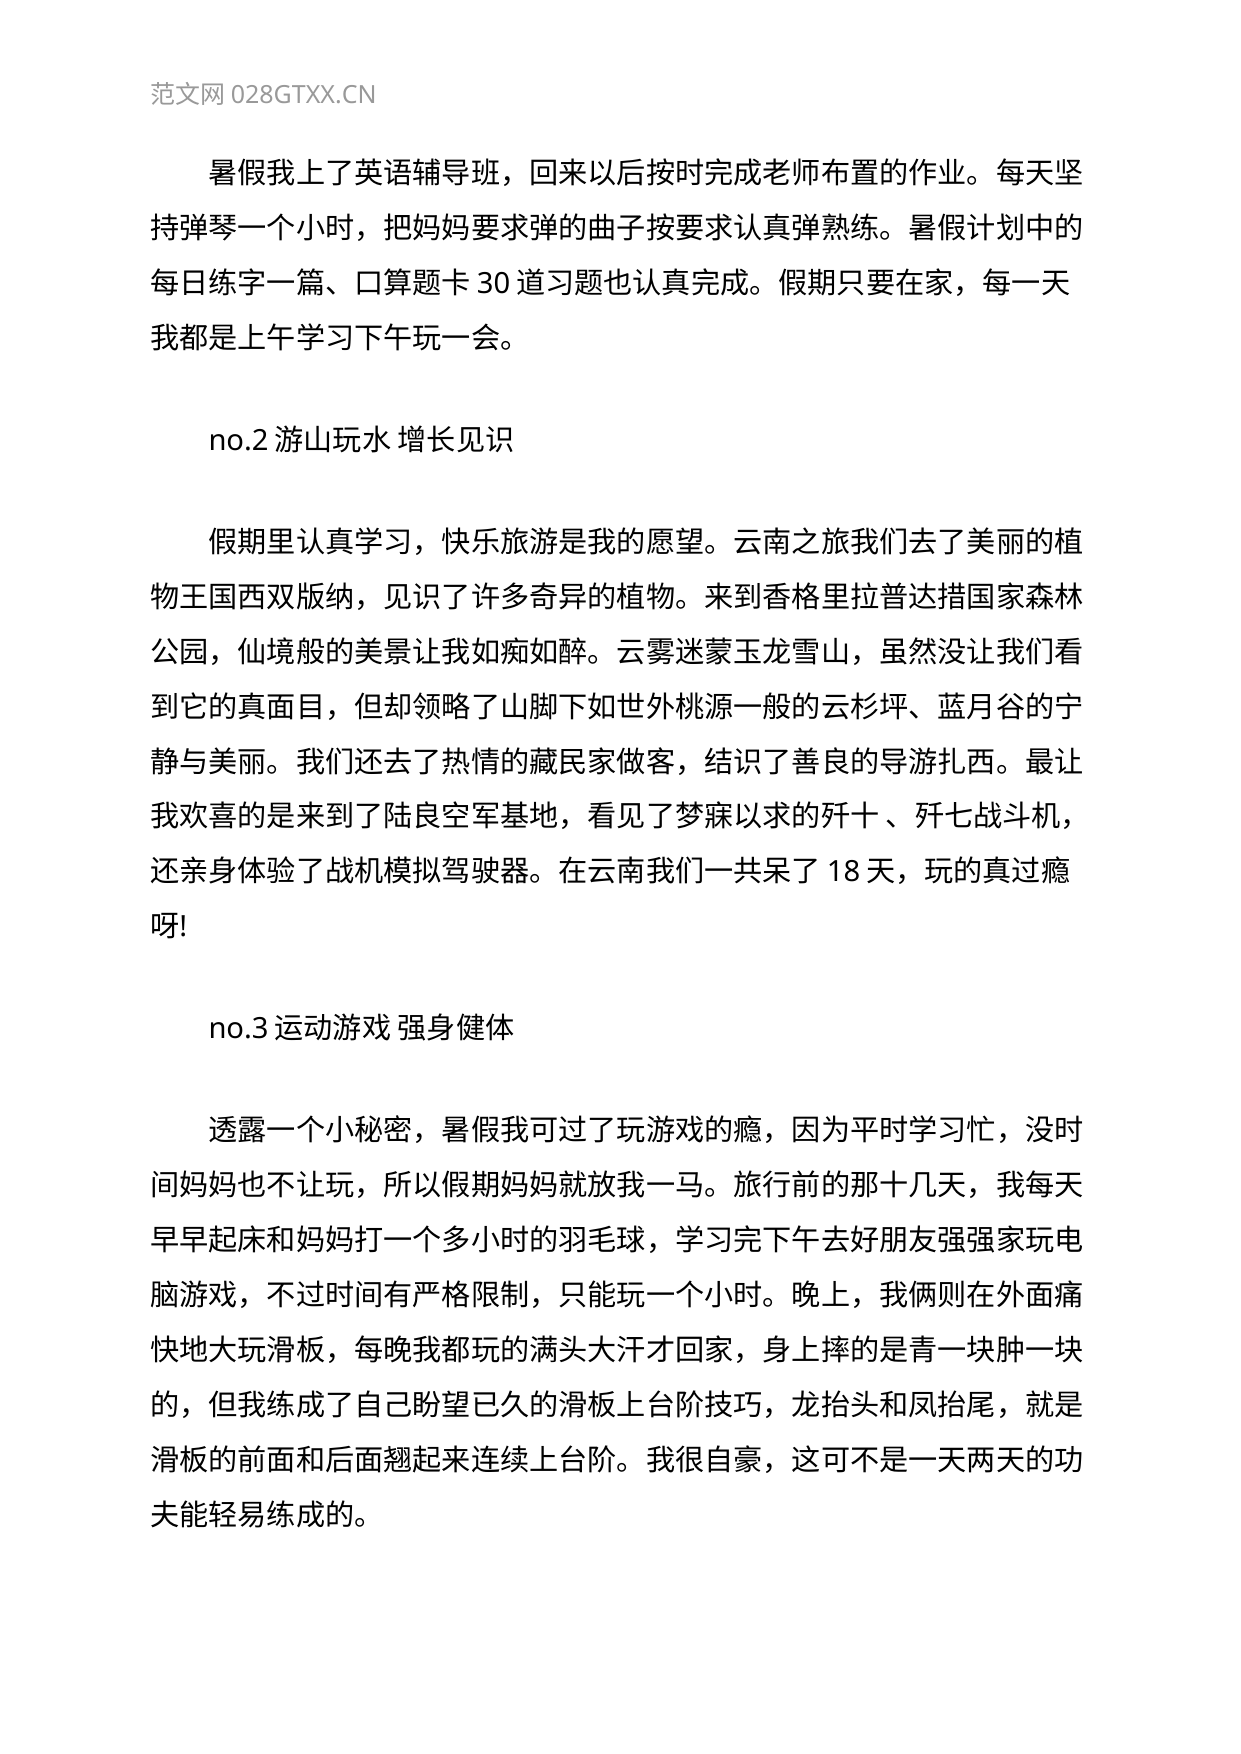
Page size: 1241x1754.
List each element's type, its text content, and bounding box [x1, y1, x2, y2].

text 假期里认真学习，快乐旅游是我的愿望。云南之旅我们去了美丽的植物王国西双版纳，见识了许多奇异的植物。来到香格里拉普达措国家森林公园，仙境般的美景让我如痴如醉。云雾迷蒙玉龙雪山，虽然没让我们看到它的真面目，但却领略了山脚下如世外桃源一般的云杉坪、蓝月谷的宁静与美丽。我们还去了热情的藏民家做客，结识了善良的导游扎西。最让我欢喜的是来到了陆良空军基地，看见了梦寐以求的歼十 、歼七战斗机，还亲身体验了战机模拟驾驶器。在云南我们一共呆了18天，玩的真过瘾呀! [150, 518, 1090, 945]
text no.2游山玩水 增长见识 [150, 417, 1090, 459]
text 透露一个小秘密，暑假我可过了玩游戏的瘾，因为平时学习忙，没时间妈妈也不让玩，所以假期妈妈就放我一马。旅行前的那十几天，我每天早早起床和妈妈打一个多小时的羽毛球，学习完下午去好朋友强强家玩电脑游戏，不过时间有严格限制，只能玩一个小时。晚上，我俩则在外面痛快地大玩滑板，每晚我都玩的满头大汗才回家，身上摔的是青一块肿一块的，但我练成了自己盼望已久的滑板上台阶技巧，龙抬头和凤抬尾，就是滑板的前面和后面翘起来连续上台阶。我很自豪，这可不是一天两天的功夫能轻易练成的。 [150, 1107, 1090, 1533]
text no.3运动游戏 强身健体 [150, 1005, 1090, 1047]
text 暑假我上了英语辅导班，回来以后按时完成老师布置的作业。每天坚持弹琴一个小时，把妈妈要求弹的曲子按要求认真弹熟练。暑假计划中的每日练字一篇、口算题卡30道习题也认真完成。假期只要在家，每一天我都是上午学习下午玩一会。 [150, 150, 1090, 357]
